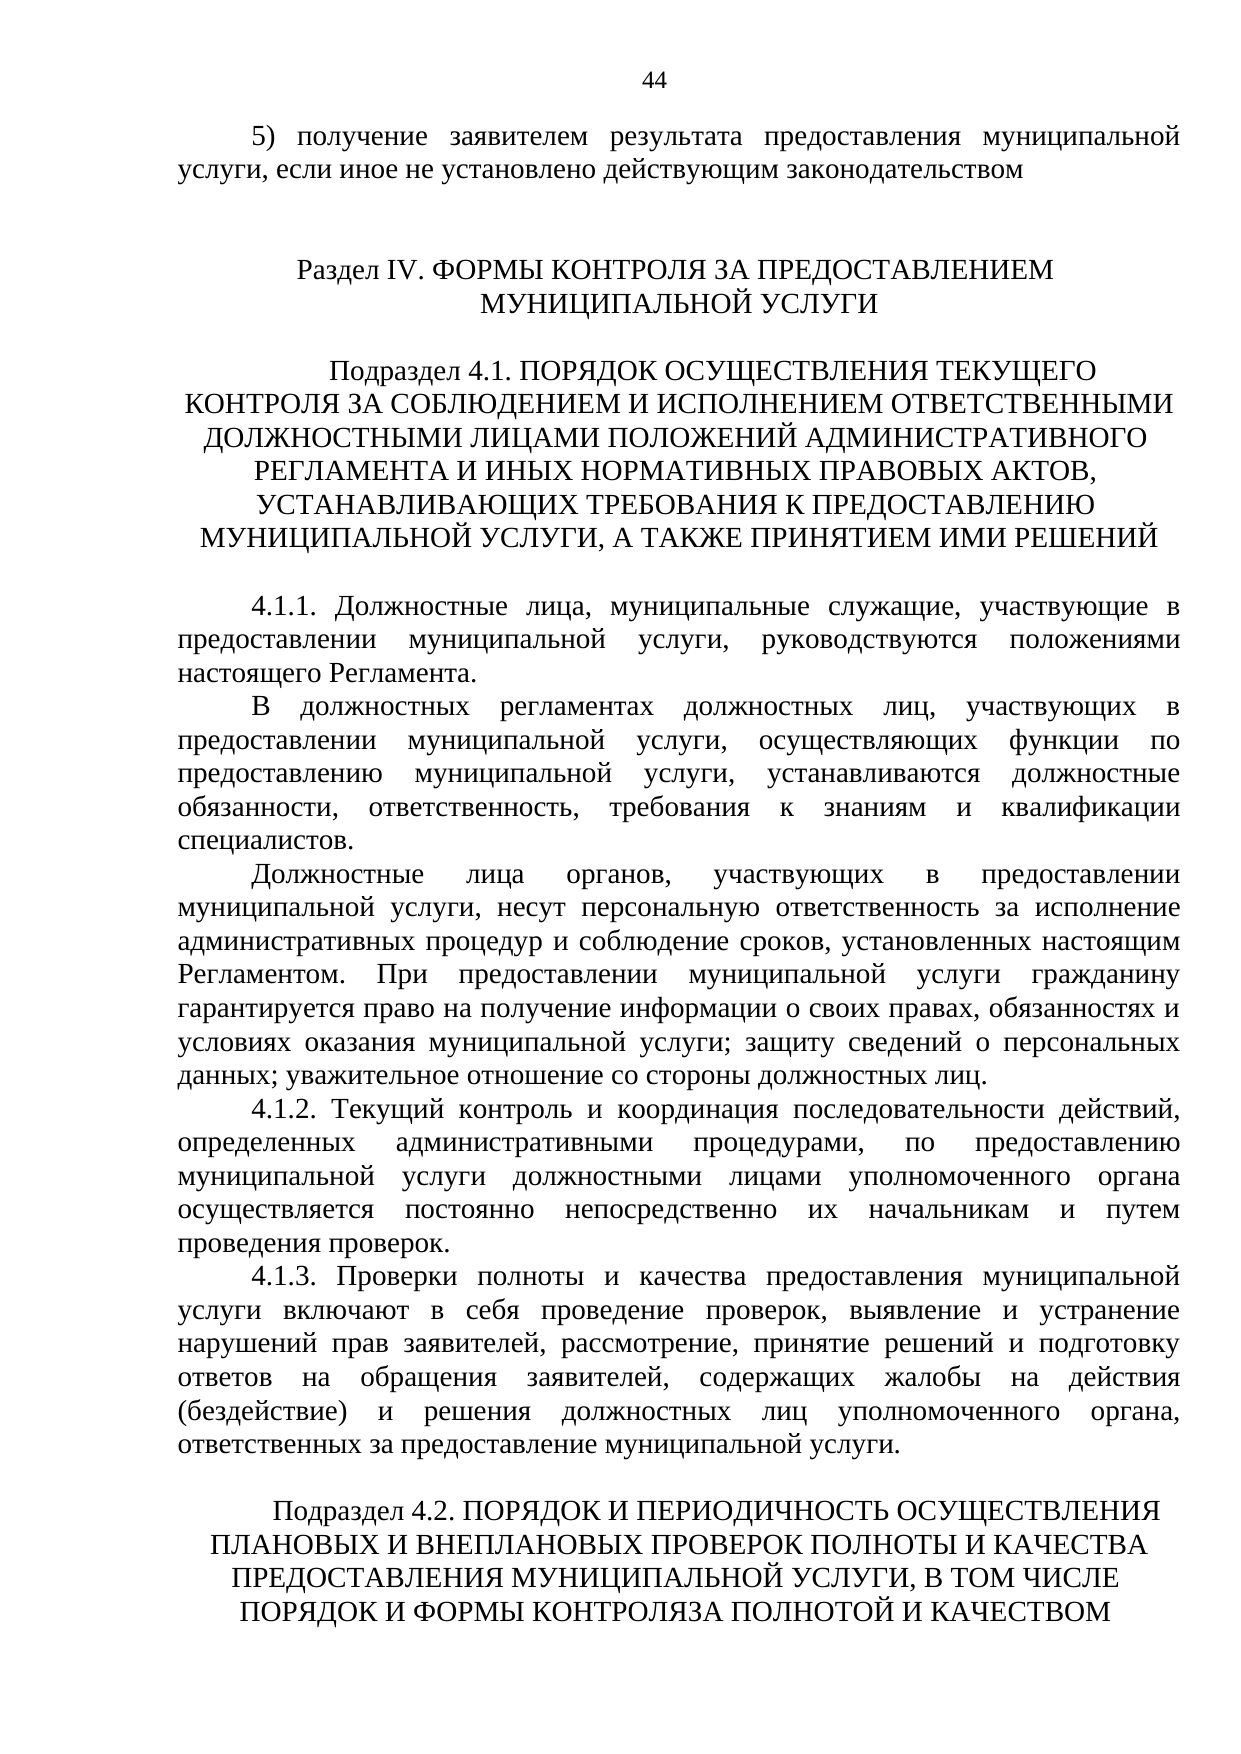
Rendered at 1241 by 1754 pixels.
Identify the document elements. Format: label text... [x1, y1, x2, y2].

text В должностных регламентах должностных лиц, участвующих в предоставлении муниципальной услуги, осуществляющих функции по предоставлению муниципальной услуги, устанавливаются должностные обязанности, ответственность, требования к знаниям и квалификации специалистов. [177, 688, 1181, 856]
text Должностные лица органов, участвующих в предоставлении муниципальной услуги, несут персональную ответственность за исполнение административных процедур и соблюдение сроков, установленных настоящим Регламентом. При предоставлении муниципальной услуги гражданину гарантируется право на получение информации о своих правах, обязанностях и условиях оказания муниципальной услуги; защиту сведений о персональных данных; уважительное отношение со стороны должностных лиц. [177, 856, 1181, 1091]
text 5) получение заявителем результата предоставления муниципальной услуги, если иное не установлено действующим законодательством [177, 118, 1181, 185]
text Подраздел 4.1. ПОРЯДОК ОСУЩЕСТВЛЕНИЯ ТЕКУЩЕГО КОНТРОЛЯ ЗА СОБЛЮДЕНИЕМ И ИСПОЛНЕНИЕМ ОТВЕТСТВЕННЫМИ ДОЛЖНОСТНЫМИ ЛИЦАМИ ПОЛОЖЕНИЙ АДМИНИСТРАТИВНОГО РЕГЛАМЕНТА И ИНЫХ НОРМАТИВНЫХ ПРАВОВЫХ АКТОВ, УСТАНАВЛИВАЮЩИХ ТРЕБОВАНИЯ К ПРЕДОСТАВЛЕНИЮ МУНИЦИПАЛЬНОЙ УСЛУГИ, А ТАКЖЕ ПРИНЯТИЕМ ИМИ РЕШЕНИЙ [177, 353, 1181, 554]
text 4.1.1. Должностные лица, муниципальные служащие, участвующие в предоставлении муниципальной услуги, руководствуются положениями настоящего Регламента. [177, 588, 1181, 688]
text 4.1.2. Текущий контроль и координация последовательности действий, определенных административными процедурами, по предоставлению муниципальной услуги должностными лицами уполномоченного органа осуществляется постоянно непосредственно их начальникам и путем проведения проверок. [177, 1091, 1181, 1258]
text Раздел IV. ФОРМЫ КОНТРОЛЯ ЗА ПРЕДОСТАВЛЕНИЕМ МУНИЦИПАЛЬНОЙ УСЛУГИ [177, 252, 1181, 319]
text 4.1.3. Проверки полноты и качества предоставления муниципальной услуги включают в себя проведение проверок, выявление и устранение нарушений прав заявителей, рассмотрение, принятие решений и подготовку ответов на обращения заявителей, содержащих жалобы на действия (бездействие) и решения должностных лиц уполномоченного органа, ответственных за предоставление муниципальной услуги. [177, 1258, 1181, 1460]
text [177, 1493, 1181, 1627]
